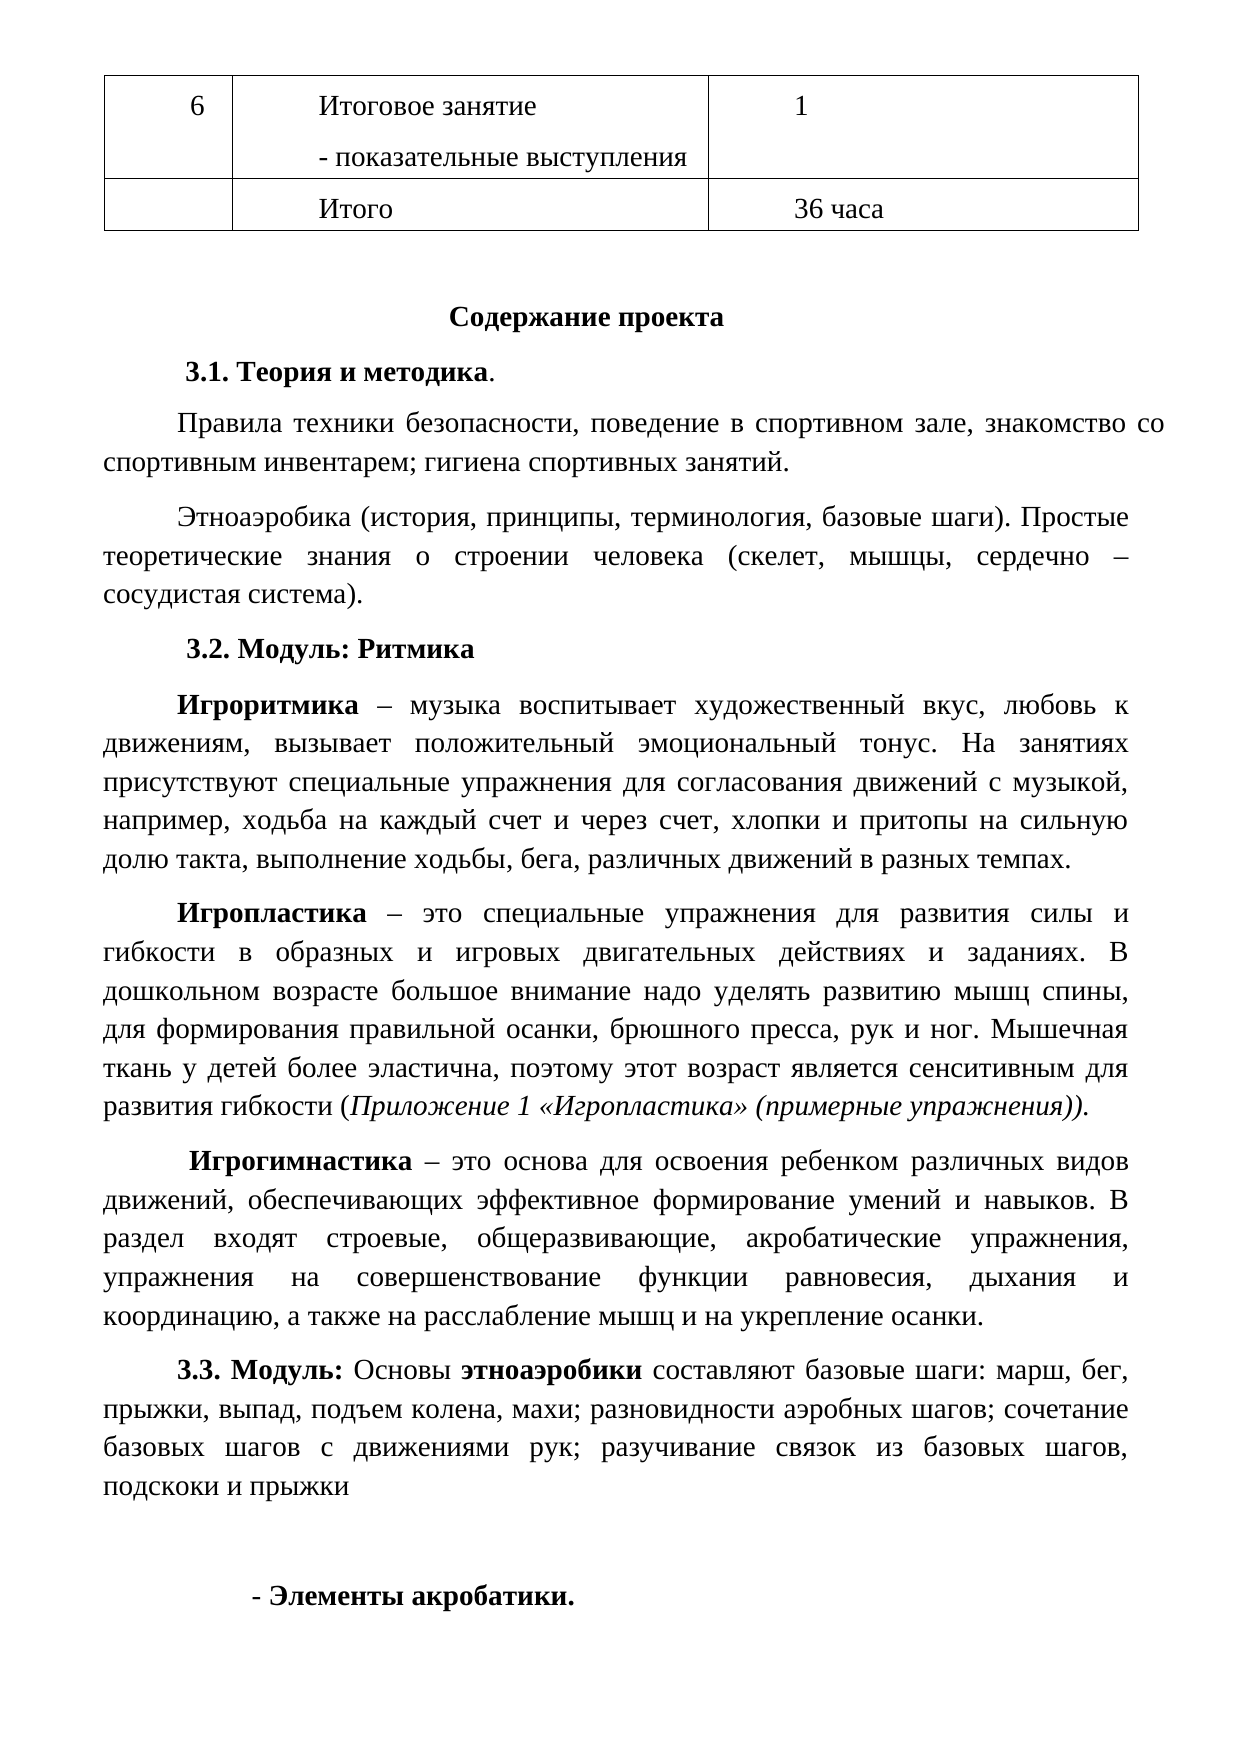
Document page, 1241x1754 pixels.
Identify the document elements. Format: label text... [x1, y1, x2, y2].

text Игропластика – это специальные упражнения для развития силы и гибкости в образных и игровых двигательных действиях и заданиях. В дошкольном возрасте большое внимание надо уделять развитию мышц спины, для формирования правильной осанки, брюшного пресса, рук и ног. Мышечная ткань у детей более эластична, поэтому этот возраст является сенситивным для развития гибкости (Приложение 1 «Игропластика» (примерные упражнения)). [103, 896, 1129, 1122]
text Правила техники безопасности, поведение в спортивном зале, знакомство со спортивным инвентарем; гигиена спортивных занятий. [103, 406, 1165, 478]
text Игрогимнастика – это основа для освоения ребенком различных видов движений, обеспечивающих эффективное формирование умений и навыков. В раздел входят строевые, общеразвивающие, акробатические упражнения, упражнения на совершенствование функции равновесия, дыхания и координацию, а также на расслабление мышц и на укрепление осанки. [103, 1143, 1129, 1331]
text Содержание проекта [105, 299, 1165, 333]
text 3.2. Модуль: Ритмика [105, 631, 1165, 665]
table_cell Итого [233, 179, 708, 230]
text Игроритмика – музыка воспитывает художественный вкус, любовь к движениям, вызывает положительный эмоциональный тонус. На занятиях присутствуют специальные упражнения для согласования движений с музыкой, например, ходьба на каждый счет и через счет, хлопки и притопы на сильную долю такта, выполнение ходьбы, бега, различных движений в разных темпах. [103, 687, 1130, 874]
text 3.3. Модуль: Основы этноаэробики составляют базовые шаги: марш, бег, прыжки, выпад, подъем колена, махи; разновидности аэробных шагов; сочетание базовых шагов с движениями рук; разучивание связок из базовых шагов, подскоки и прыжки [103, 1352, 1129, 1501]
text 3.1. Теория и методика. [104, 354, 1165, 388]
table_cell 6 [105, 76, 232, 178]
table_cell 1 [709, 76, 1138, 178]
table_cell 36 часа [709, 179, 1138, 230]
table_cell Итоговое занятие - показательные выступления [233, 76, 708, 178]
text - Элементы акробатики. [177, 1578, 1165, 1612]
table_cell [105, 179, 232, 230]
text Этноаэробика (история, принципы, терминология, базовые шаги). Простые теоретические знания о строении человека (скелет, мышцы, сердечно – сосудистая система). [103, 499, 1129, 610]
